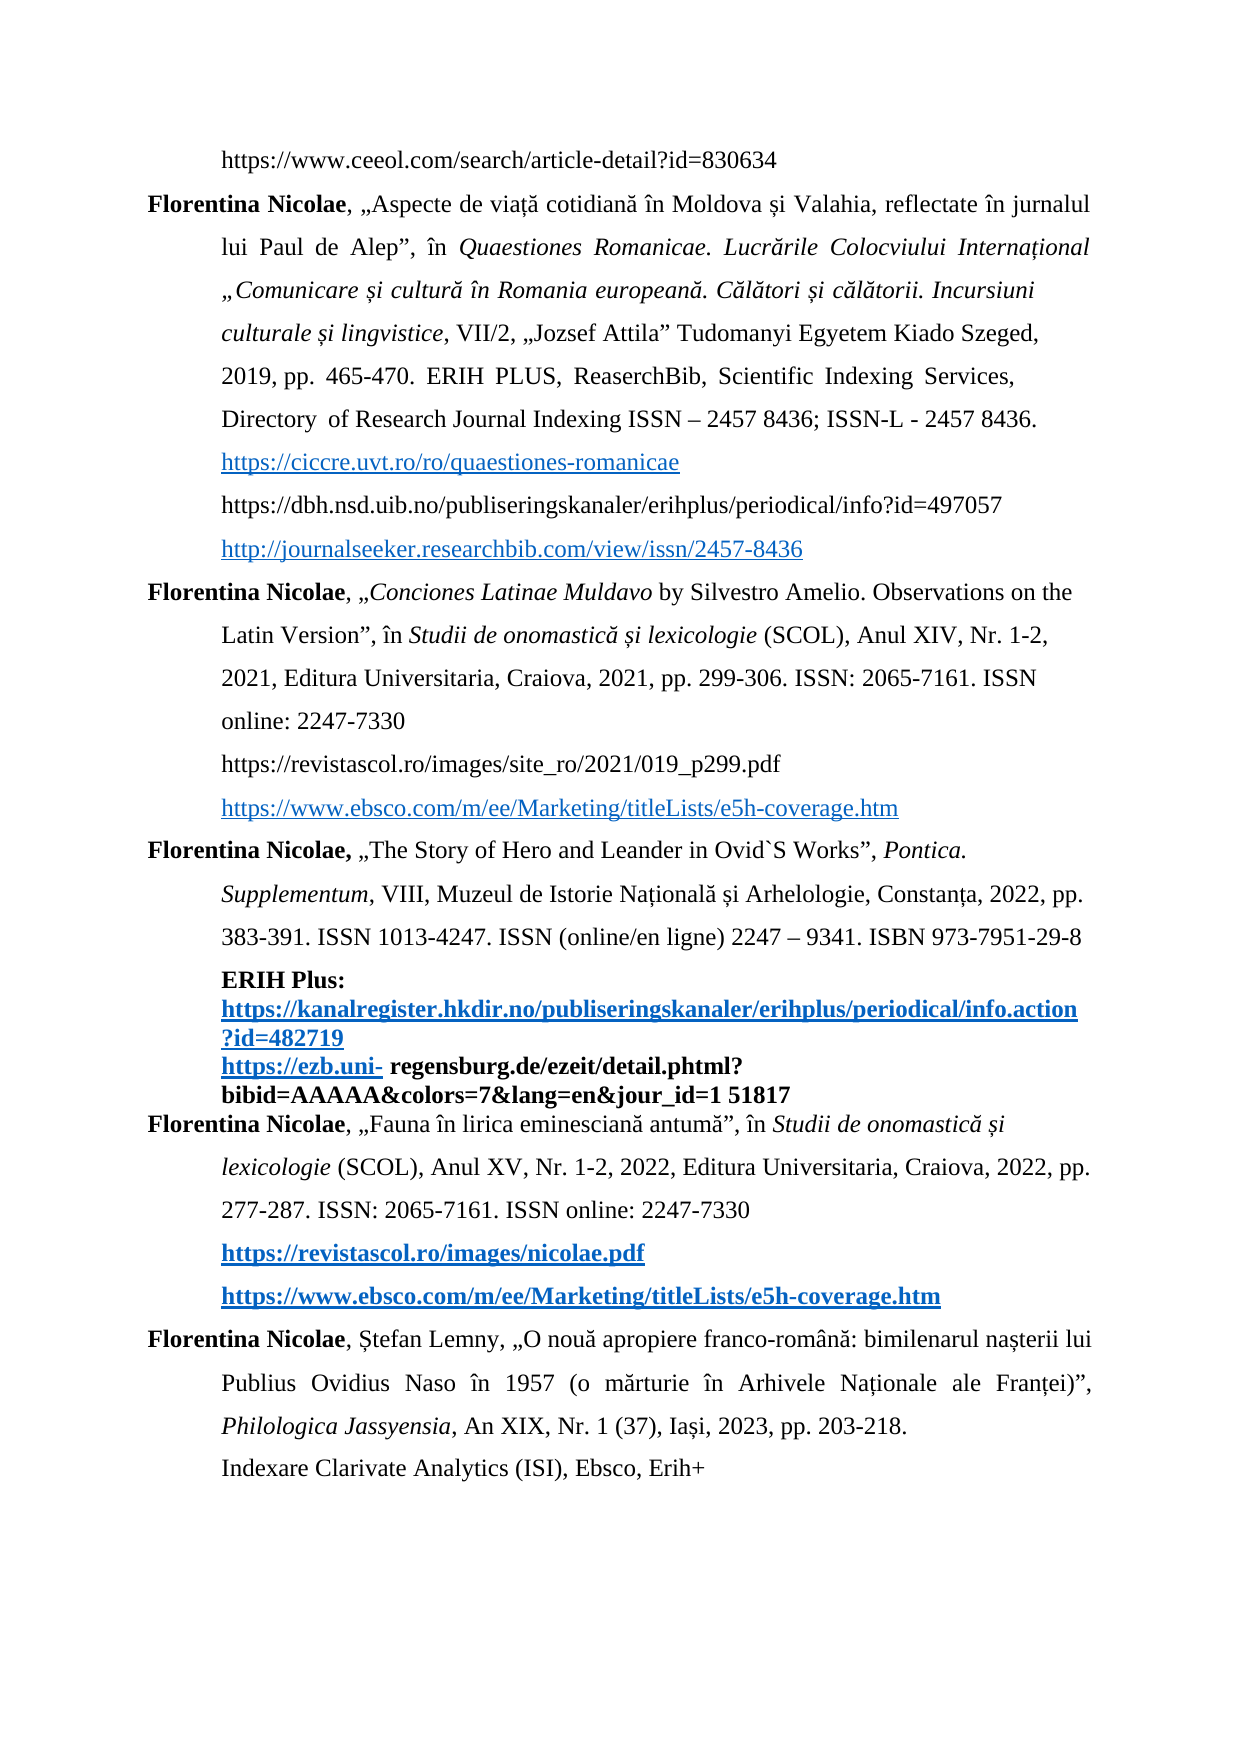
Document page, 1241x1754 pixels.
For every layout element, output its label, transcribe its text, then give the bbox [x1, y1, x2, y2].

text https://revistascol.ro/images/nicolae.pdf https://www.ebsco.com/m/ee/Marketing/titleLists/e5h-coverage.htm [221, 1238, 941, 1306]
text ?id=482719 [221, 1023, 1105, 1051]
text Florentina Nicolae, „Conciones Latinae Muldavo by Silvestro Amelio. Observations on the Latin Version”, în Studii de onomastică și lexicologie (SCOL), Anul XIV, Nr. 1-2, 2021, Editura Universitaria, Craiova, 2021, pp. 299-306. ISSN: 2065-7161. ISSN [147, 577, 1074, 692]
text Florentina Nicolae, Ștefan Lemny, „O nouă apropiere franco-română: bimilenarul nașterii lui Publius Ovidius Naso în 1957 (o mărturie în Arhivele Naționale ale Franței)”, Philologica Jassyensia, An XIX, Nr. 1 (37), Iași, 2023, pp. 203-218. [147, 1324, 1093, 1439]
text Supplementum, VIII, Muzeul de Istorie Națională și Arhelologie, Constanța, 2022, pp. 383-391. ISSN 1013-4247. ISSN (online/en ligne) 2247 – 9341. ISBN 973-7951-29-8 [221, 879, 1084, 951]
text „Comunicare și cultură în Romania europeană. Călători și călătorii. Incursiuni culturale și lingvistice, VII/2, „Jozsef Attila” Tudomanyi Egyetem Kiado Szeged, 2019, pp. 465-470. ERIH PLUS, ReaserchBib, Scientific Indexing Services, Directory of Research Journal Indexing ISSN – 2457 8436; ISSN-L - 2457 8436. https://ciccre.uvt.ro/ro/quaestiones-romanicae https://dbh.nsd.uib.no/publiseringskanaler/erihplus/periodical/info?id=497057 http://journalseeker.researchbib.com/view/issn/2457-8436 [221, 275, 1092, 562]
text online: 2247-7330 https://revistascol.ro/images/site_ro/2021/019_p299.pdf https://www.ebsco.com/m/ee/Marketing/titleLists/e5h-coverage.htm [221, 706, 905, 821]
text Florentina Nicolae, „Aspecte de viață cotidiană în Moldova și Valahia, reflectate în jurnalul lui Paul de Alep”, în Quaestiones Romanicae. Lucrările Colocviului Internațional [147, 189, 1093, 261]
text https://ezb.uni- regensburg.de/ezeit/detail.phtml?bibid=AAAAA&colors=7&lang=en&jour_id=1 51817 [221, 1051, 1105, 1109]
text ERIH Plus: https://kanalregister.hkdir.no/publiseringskanaler/erihplus/periodical/info.action [221, 965, 1093, 1023]
text Florentina Nicolae, „Fauna în lirica eminesciană antumă”, în Studii de onomastică și lexicologie (SCOL), Anul XV, Nr. 1-2, 2022, Editura Universitaria, Craiova, 2022, pp. 277-287. ISSN: 2065-7161. ISSN online: 2247-7330 [147, 1109, 1091, 1224]
text Florentina Nicolae, „The Story of Hero and Leander in Ovid`S Works”, Pontica. [147, 836, 1105, 864]
text Indexare Clarivate Analytics (ISI), Ebsco, Erih+ [221, 1454, 1105, 1483]
text https://www.ceeol.com/search/article-detail?id=830634 [221, 145, 1105, 174]
